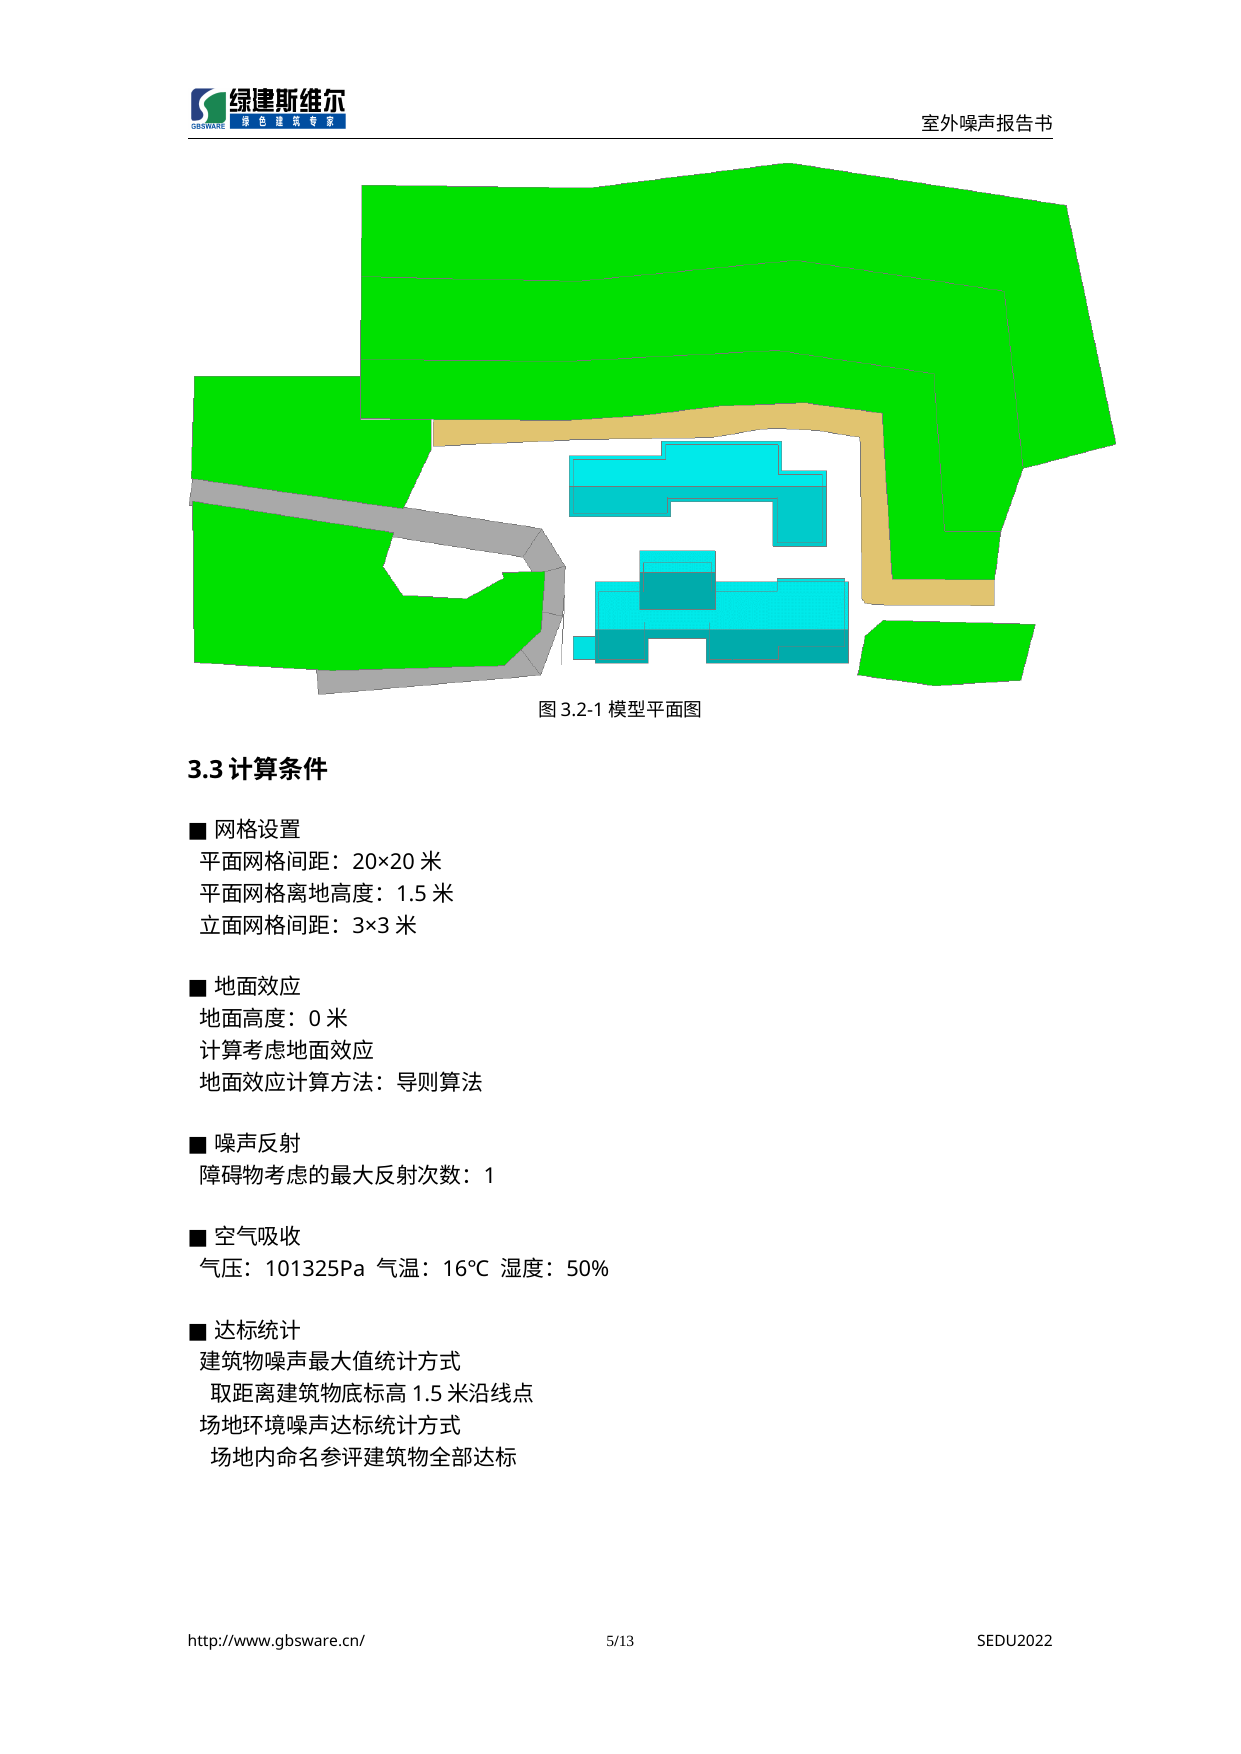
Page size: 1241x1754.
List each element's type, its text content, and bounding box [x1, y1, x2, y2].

text ■ 网格设置 [187, 812, 1053, 844]
text 场地环境噪声达标统计方式 [187, 1408, 1053, 1439]
text 场地内命名参评建筑物全部达标 [187, 1439, 1053, 1471]
subtitle 3.3计算条件 [187, 749, 1053, 785]
text 图3.2-1 模型平面图 [187, 695, 1053, 722]
text 气压：101325Pa 气温：16℃ 湿度：50% [187, 1251, 1053, 1283]
text 平面网格间距：20×20 米 [187, 844, 1053, 876]
text ■ 达标统计 [187, 1313, 1053, 1344]
text ■ 空气吸收 [187, 1219, 1053, 1251]
picture [187, 88, 347, 130]
text 建筑物噪声最大值统计方式 [187, 1344, 1053, 1376]
picture [187, 162, 1118, 695]
text 取距离建筑物底标高1.5米沿线点 [187, 1376, 1053, 1408]
text ■ 噪声反射 [187, 1126, 1053, 1158]
text 立面网格间距：3×3 米 [187, 908, 1053, 939]
text 障碍物考虑的最大反射次数：1 [187, 1158, 1053, 1189]
text 地面效应计算方法：导则算法 [187, 1064, 1053, 1096]
text ■ 地面效应 [187, 969, 1053, 1001]
text 计算考虑地面效应 [187, 1033, 1053, 1064]
text 平面网格离地高度：1.5 米 [187, 876, 1053, 908]
text 地面高度：0 米 [187, 1001, 1053, 1033]
